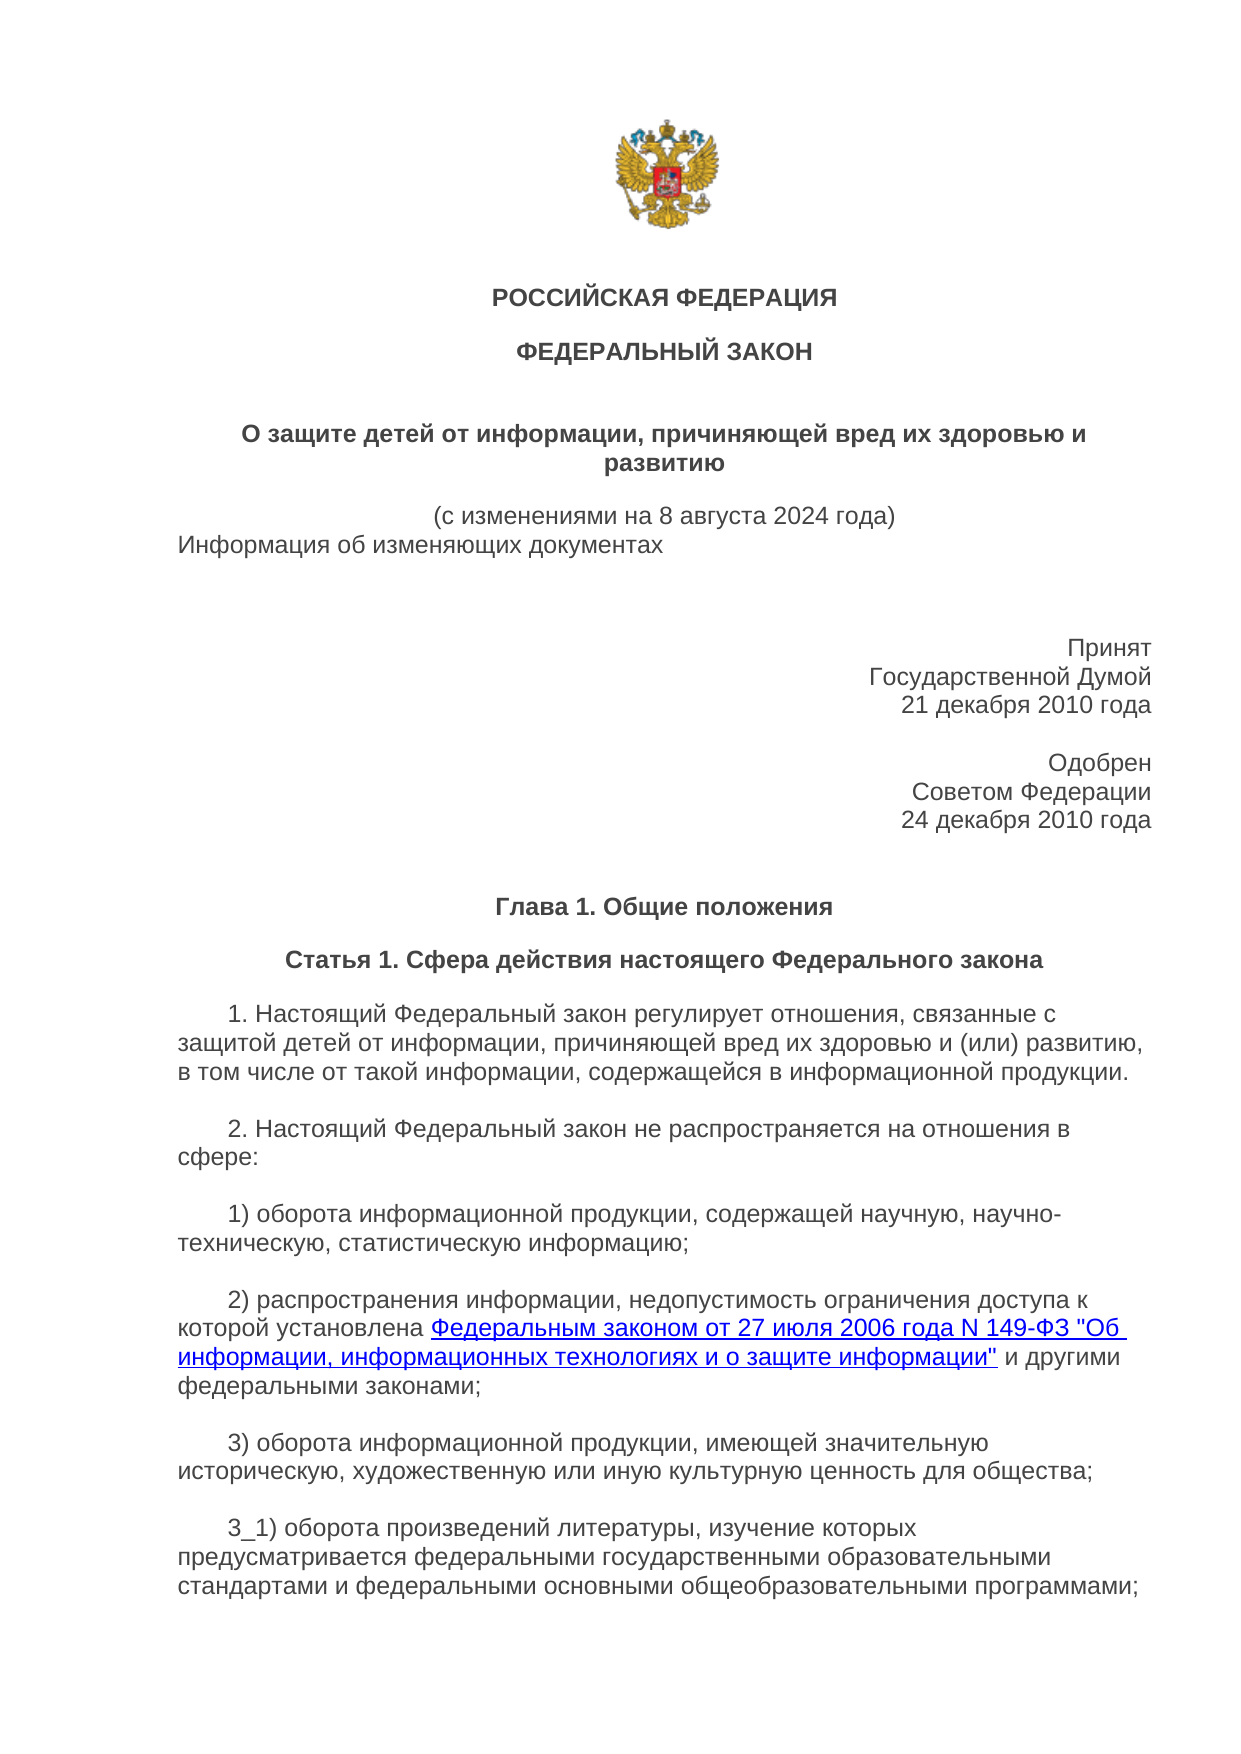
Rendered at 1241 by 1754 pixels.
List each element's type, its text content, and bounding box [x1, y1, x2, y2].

text 2) распространения информации, недопустимость ограничения доступа к которой установлена Федеральным законом от 27 июля 2006 года N 149-ФЗ "Об информации, информационных технологиях и о защите информации" и другими федеральными законами; [177, 1284, 1152, 1428]
text РОССИЙСКАЯ ФЕДЕРАЦИЯ [177, 283, 1152, 312]
text Информация об изменяющих документах [177, 530, 1152, 559]
picture [614, 118, 721, 231]
text Принят Государственной Думой 21 декабря 2010 года Одобрен Советом Федерации 24 декабря 2010 года [177, 633, 1152, 834]
text 3_1) оборота произведений литературы, изучение которых предусматривается федеральными государственными образовательными стандартами и федеральными основными общеобразовательными программами; [177, 1513, 1152, 1599]
text 1) оборота информационной продукции, содержащей научную, научно-техническую, статистическую информацию; [177, 1199, 1152, 1284]
text (с изменениями на 8 августа 2024 года) [177, 501, 1152, 530]
text 2. Настоящий Федеральный закон не распространяется на отношения в сфере: [177, 1113, 1152, 1199]
text Статья 1. Сфера действия настоящего Федерального закона [177, 946, 1152, 974]
text 1. Настоящий Федеральный закон регулирует отношения, связанные с защитой детей от информации, причиняющей вред их здоровью и (или) развитию, в том числе от такой информации, содержащейся в информационной продукции. [177, 999, 1152, 1113]
text О защите детей от информации, причиняющей вред их здоровью и развитию [177, 419, 1152, 476]
text 3) оборота информационной продукции, имеющей значительную историческую, художественную или иную культурную ценность для общества; [177, 1428, 1152, 1513]
text Глава 1. Общие положения [177, 892, 1152, 921]
text ФЕДЕРАЛЬНЫЙ ЗАКОН [177, 337, 1152, 394]
